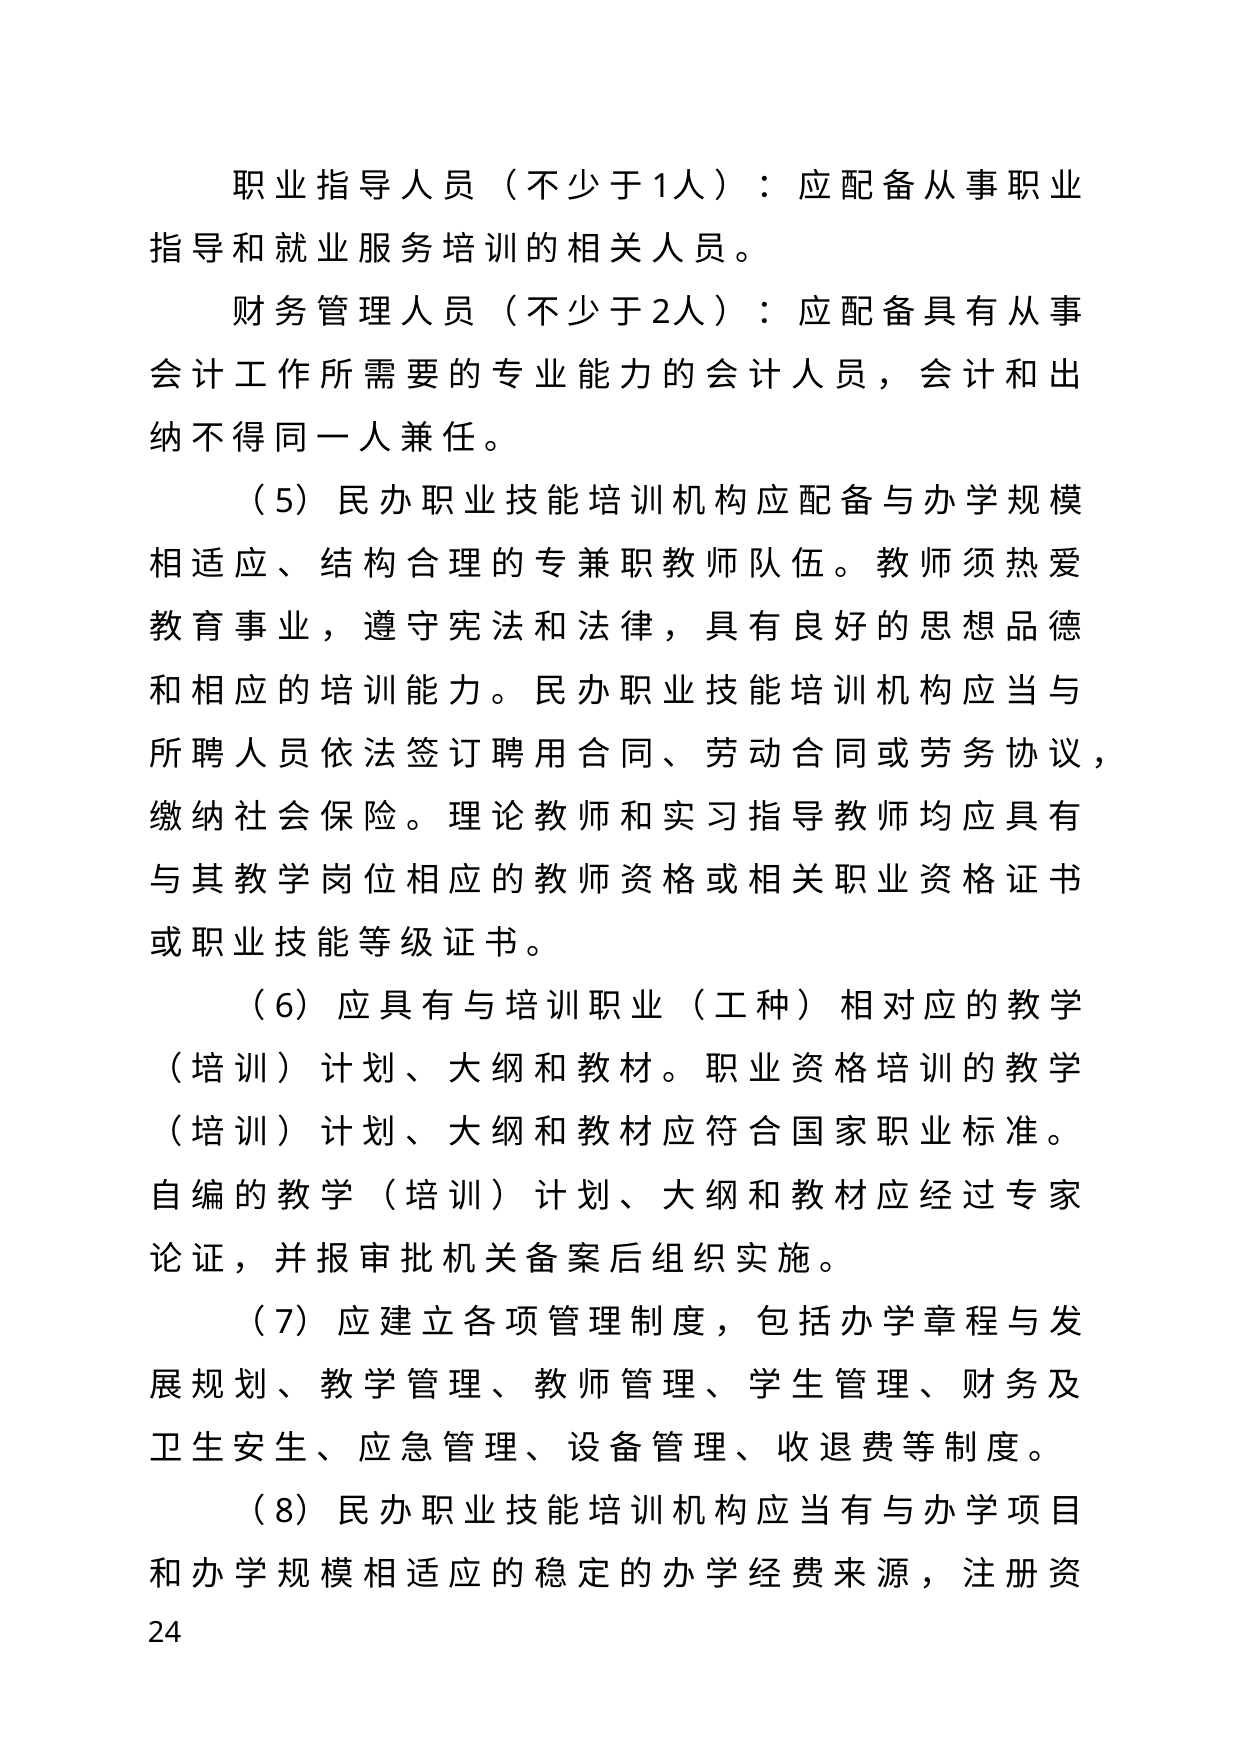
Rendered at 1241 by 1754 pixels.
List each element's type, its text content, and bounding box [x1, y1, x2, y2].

text （6）应具有与培训职业（工种）相对应的教学（培训）计划、大纲和教材。职业资格培训的教学（培训）计划、大纲和教材应符合国家职业标准。自编的教学（培训）计划、大纲和教材应经过专家论证，并报审批机关备案后组织实施。 [149, 972, 1091, 1287]
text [149, 1477, 1091, 1603]
text 财务管理人员（不少于2人）：应配备具有从事会计工作所需要的专业能力的会计人员，会计和出纳不得同一人兼任。 [149, 277, 1091, 467]
text （5）民办职业技能培训机构应配备与办学规模相适应、结构合理的专兼职教师队伍。教师须热爱教育事业，遵守宪法和法律，具有良好的思想品德和相应的培训能力。民办职业技能培训机构应当与所聘人员依法签订聘用合同、劳动合同或劳务协议，缴纳社会保险。理论教师和实习指导教师均应具有与其教学岗位相应的教师资格或相关职业资格证书或职业技能等级证书。 [149, 467, 1091, 972]
text 职业指导人员（不少于1人）：应配备从事职业指导和就业服务培训的相关人员。 [149, 151, 1091, 277]
text （7）应建立各项管理制度，包括办学章程与发展规划、教学管理、教师管理、学生管理、财务及卫生安生、应急管理、设备管理、收退费等制度。 [149, 1287, 1091, 1477]
